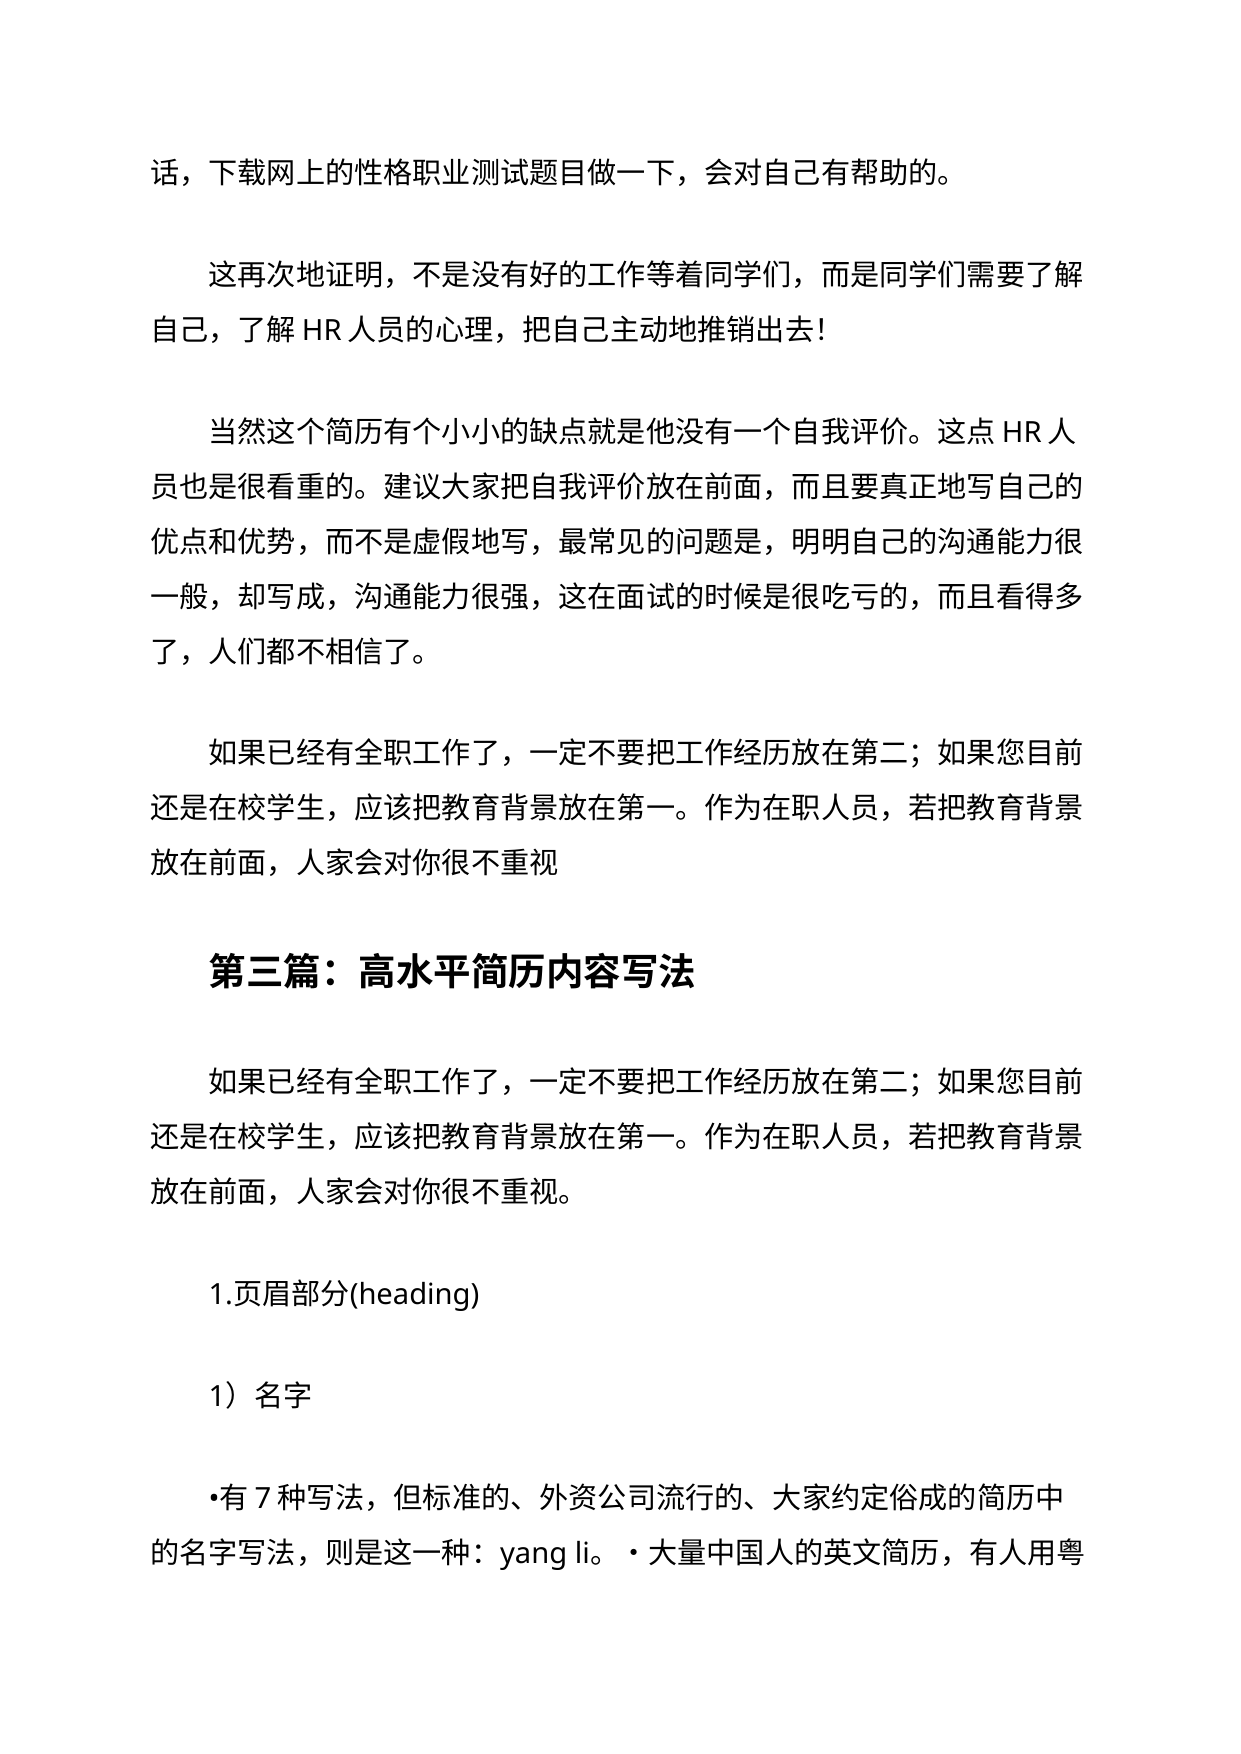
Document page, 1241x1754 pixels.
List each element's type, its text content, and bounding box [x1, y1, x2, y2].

text 如果已经有全职工作了，一定不要把工作经历放在第二；如果您目前还是在校学生，应该把教育背景放在第一。作为在职人员，若把教育背景放在前面，人家会对你很不重视。 [150, 1059, 1090, 1211]
text 这再次地证明，不是没有好的工作等着同学们，而是同学们需要了解自己，了解HR人员的心理，把自己主动地推销出去！ [150, 252, 1090, 349]
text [150, 1474, 1090, 1572]
text 1）名字 [150, 1373, 1090, 1415]
text 如果已经有全职工作了，一定不要把工作经历放在第二；如果您目前还是在校学生，应该把教育背景放在第一。作为在职人员，若把教育背景放在前面，人家会对你很不重视 [150, 730, 1090, 882]
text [150, 150, 1090, 192]
text 第三篇：高水平简历内容写法 [150, 942, 1090, 996]
text 1.页眉部分(heading) [150, 1271, 1090, 1313]
text 当然这个简历有个小小的缺点就是他没有一个自我评价。这点HR人员也是很看重的。建议大家把自我评价放在前面，而且要真正地写自己的优点和优势，而不是虚假地写，最常见的问题是，明明自己的沟通能力很一般，却写成，沟通能力很强，这在面试的时候是很吃亏的，而且看得多了，人们都不相信了。 [150, 409, 1090, 671]
